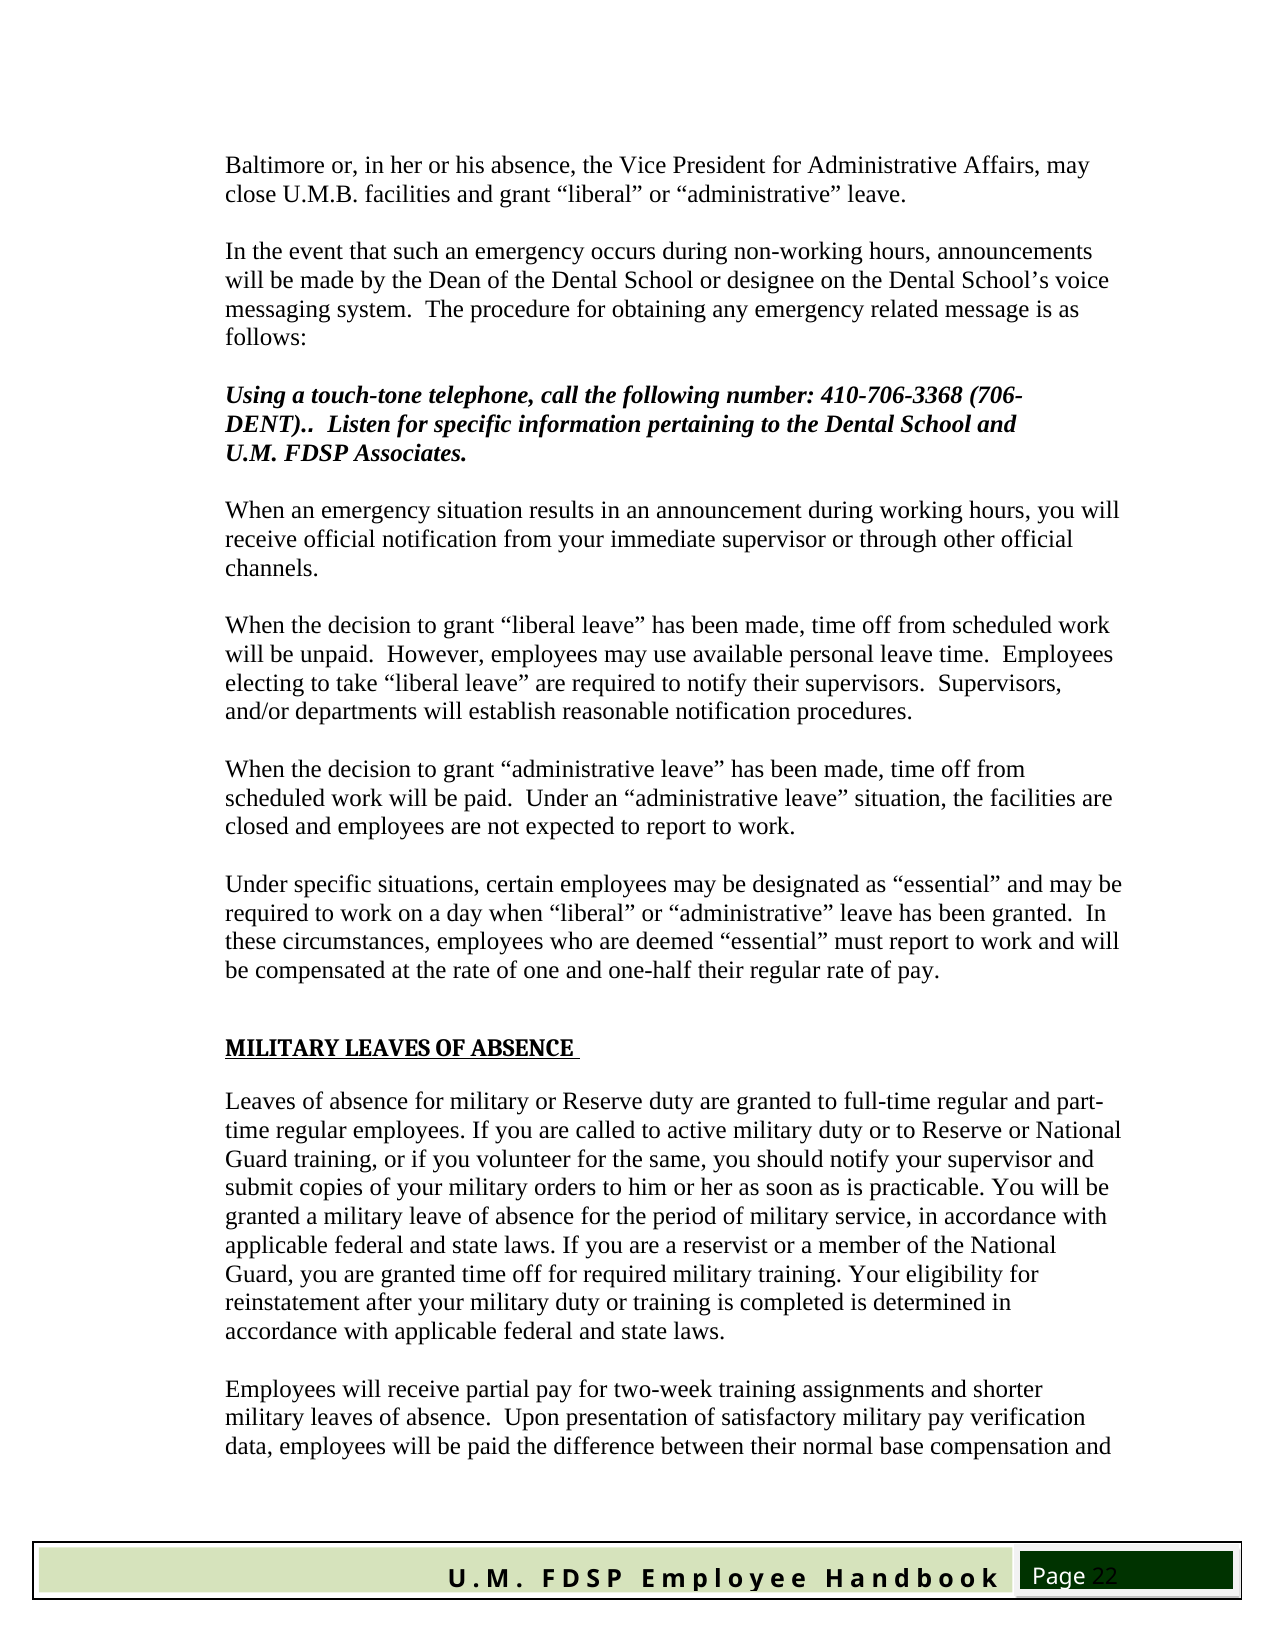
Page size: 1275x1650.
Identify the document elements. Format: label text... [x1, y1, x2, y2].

text When the decision to grant “administrative leave” has been made, time off from scheduled work will be paid. Under an “administrative leave” situation, the facilities are closed and employees are not expected to report to work. [225, 754, 1125, 840]
subtitle MILITARY LEAVES OF ABSENCE [150, 1033, 1125, 1062]
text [225, 150, 1125, 207]
text Under specific situations, certain employees may be designated as “essential” and may be required to work on a day when “liberal” or “administrative” leave has been granted. In these circumstances, employees who are deemed “essential” must report to work and will be compensated at the rate of one and one-half their regular rate of pay. [225, 869, 1125, 984]
text When the decision to grant “liberal leave” has been made, time off from scheduled work will be unpaid. However, employees may use available personal leave time. Employees electing to take “liberal leave” are required to notify their supervisors. Supervisors, and/or departments will establish reasonable notification procedures. [225, 610, 1125, 725]
text In the event that such an emergency occurs during non-working hours, announcements will be made by the Dean of the Dental School or designee on the Dental School’s voice messaging system. The procedure for obtaining any emergency related message is as follows: [225, 236, 1125, 351]
text Using a touch-tone telephone, call the following number: 410-706-3368 (706-DENT).. Listen for specific information pertaining to the Dental School and U.M. FDSP Associates. [225, 380, 1050, 466]
text Leaves of absence for military or Reserve duty are granted to full-time regular and part-time regular employees. If you are called to active military duty or to Reserve or National Guard training, or if you volunteer for the same, you should notify your supervisor and submit copies of your military orders to him or her as soon as is practicable. You will be granted a military leave of absence for the period of military service, in accordance with applicable federal and state laws. If you are a reservist or a member of the National Guard, you are granted time off for required military training. Your eligibility for reinstatement after your military duty or training is completed is determined in accordance with applicable federal and state laws. [225, 1086, 1125, 1345]
text When an emergency situation results in an announcement during working hours, you will receive official notification from your immediate supervisor or through other official channels. [225, 495, 1125, 581]
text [225, 1374, 1125, 1460]
